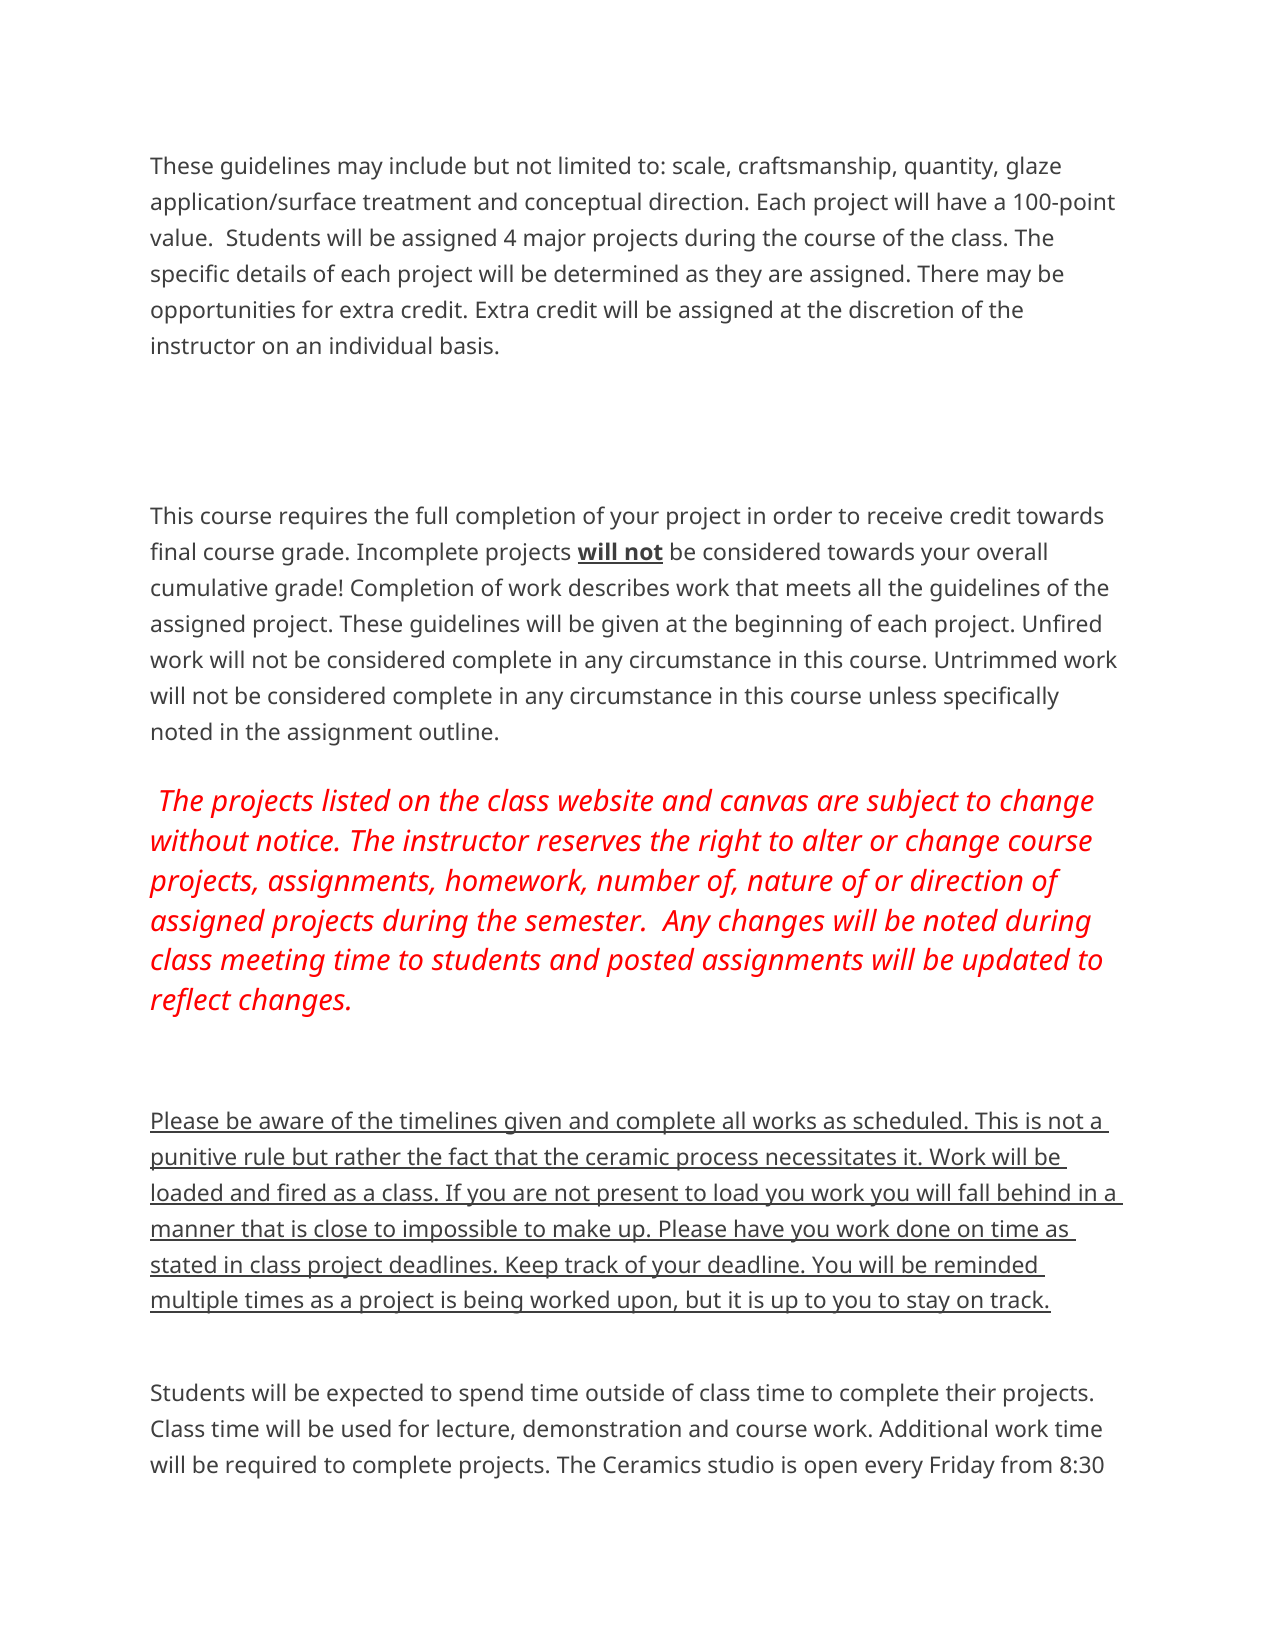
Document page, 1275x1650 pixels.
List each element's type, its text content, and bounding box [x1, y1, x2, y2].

text Please be aware of the timelines given and complete all works as scheduled. This is not a punitive rule but rather the fact that the ceramic process necessitates it. Work will be loaded and fired as a class. If you are not present to load you work you will fall behind in a manner that is close to impossible to make up. Please have you work done on time as stated in class project deadlines. Keep track of your deadline. You will be reminded multiple times as a project is being worked upon, but it is up to you to stay on track. [150, 1105, 1125, 1316]
text The projects listed on the class website and canvas are subject to change without notice. The instructor reserves the right to alter or change course projects, assignments, homework, number of, nature of or direction of assigned projects during the semester. Any changes will be noted during class meeting time to students and posted assignments will be updated to reflect changes. [150, 781, 1125, 1019]
text This course requires the full completion of your project in order to receive credit towards final course grade. Incomplete projects will not be considered towards your overall cumulative grade! Completion of work describes work that meets all the guidelines of the assigned project. These guidelines will be given at the beginning of each project. Unfired work will not be considered complete in any circumstance in this course. Untrimmed work will not be considered complete in any circumstance in this course unless specifically noted in the assignment outline. [150, 500, 1125, 747]
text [150, 1341, 1125, 1480]
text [150, 150, 1125, 361]
